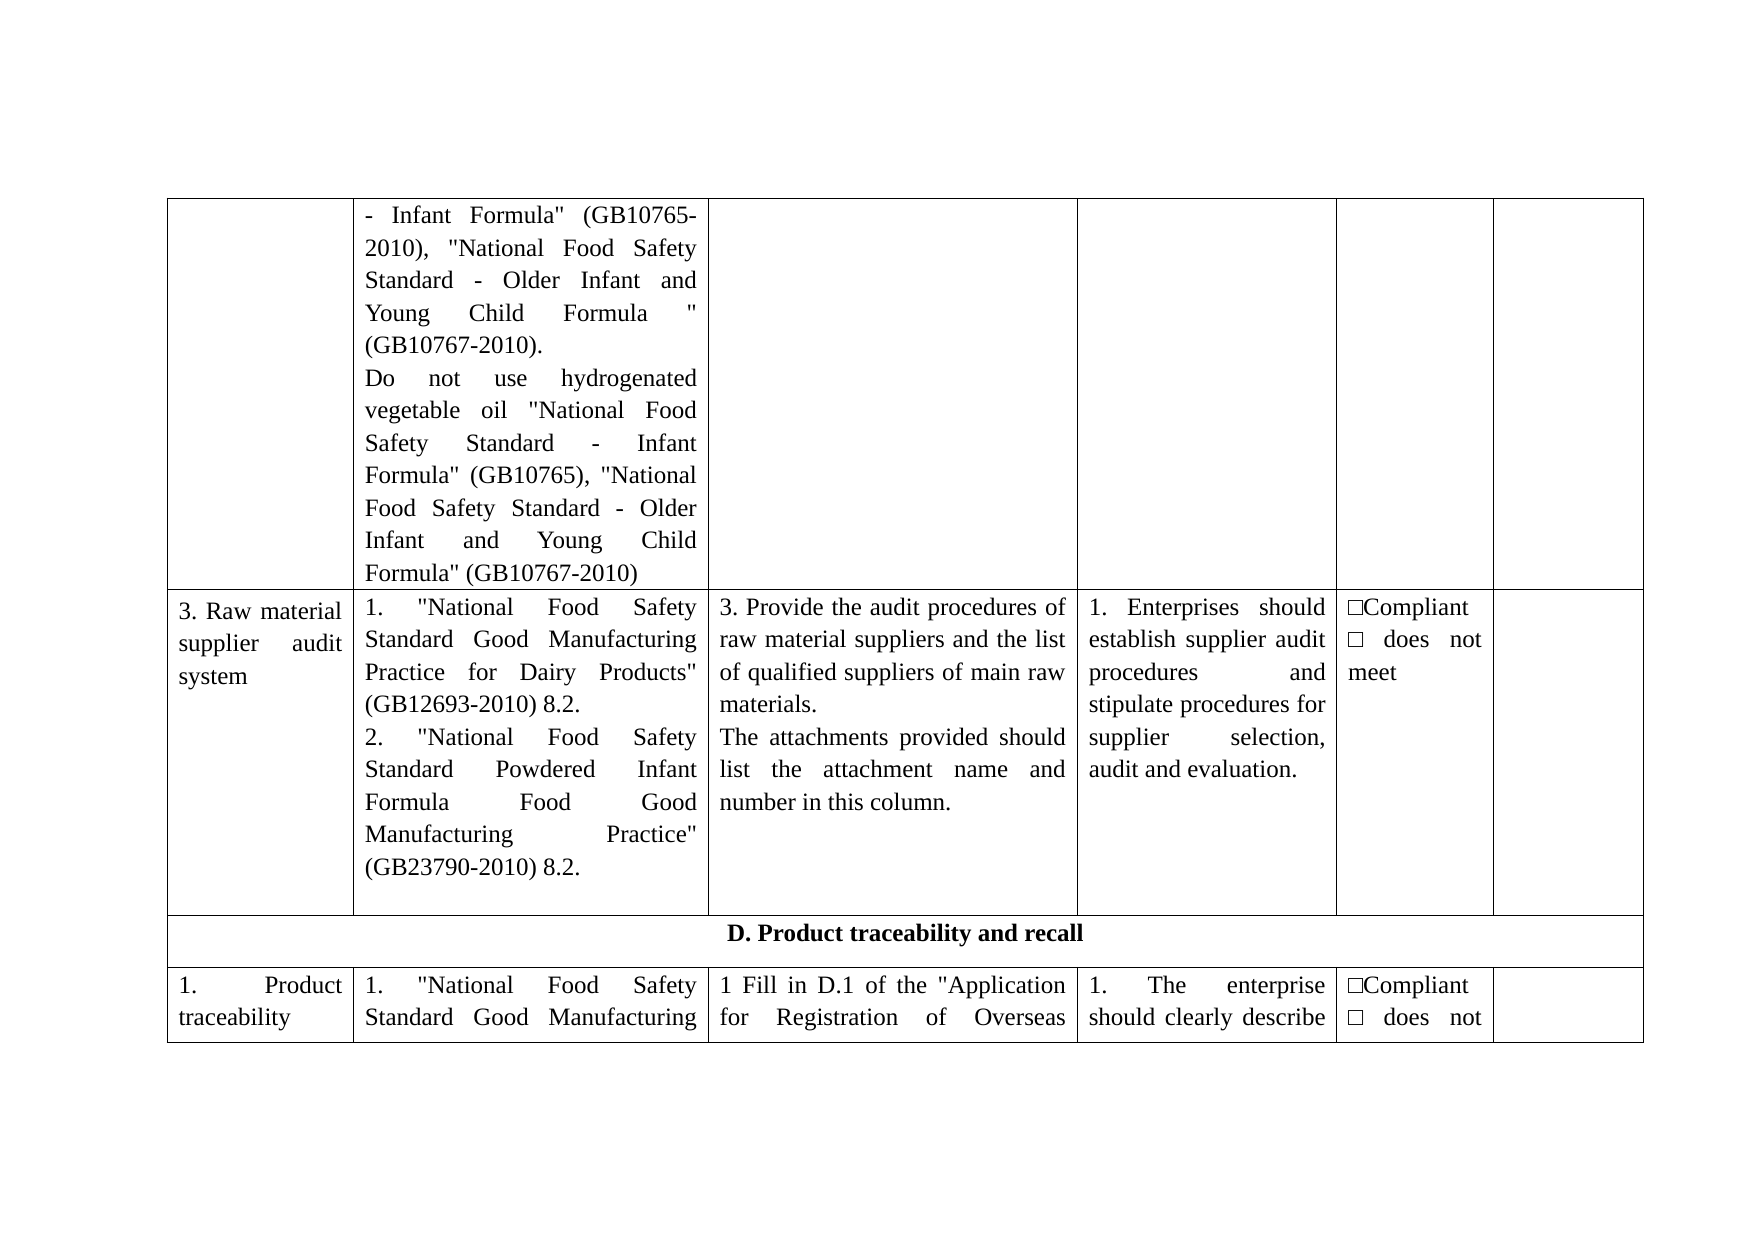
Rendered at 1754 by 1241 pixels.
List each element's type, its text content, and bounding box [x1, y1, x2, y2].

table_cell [354, 199, 708, 589]
table_cell D. Product traceability and recall [168, 916, 1643, 967]
table_cell [1494, 968, 1643, 1042]
table_cell 1. "National Food Safety Standard Good Manufacturing Practice for Dairy Products" (GB12693-2010) 8.2. 2. "National Food Safety Standard Powdered Infant Formula Food Good Manufacturing Practice" (GB23790-2010) 8.2. [354, 590, 708, 915]
table_cell 3. Provide the audit procedures of raw material suppliers and the list of qualified suppliers of main raw materials. The attachments provided should list the attachment name and number in this column. [709, 590, 1077, 915]
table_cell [168, 968, 353, 1042]
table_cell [1337, 199, 1493, 589]
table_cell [709, 968, 1077, 1042]
table_cell □Compliant □ does not meet [1337, 590, 1493, 915]
table_cell 1. Enterprises should establish supplier audit procedures and stipulate procedures for supplier selection, audit and evaluation. [1078, 590, 1336, 915]
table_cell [709, 199, 1077, 589]
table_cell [168, 199, 353, 589]
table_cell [1078, 199, 1336, 589]
table_cell 3. Raw material supplier audit system [168, 590, 353, 915]
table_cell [1078, 968, 1336, 1042]
table_cell [1494, 199, 1643, 589]
table_cell [1494, 590, 1643, 915]
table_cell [354, 968, 708, 1042]
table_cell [1337, 968, 1493, 1042]
